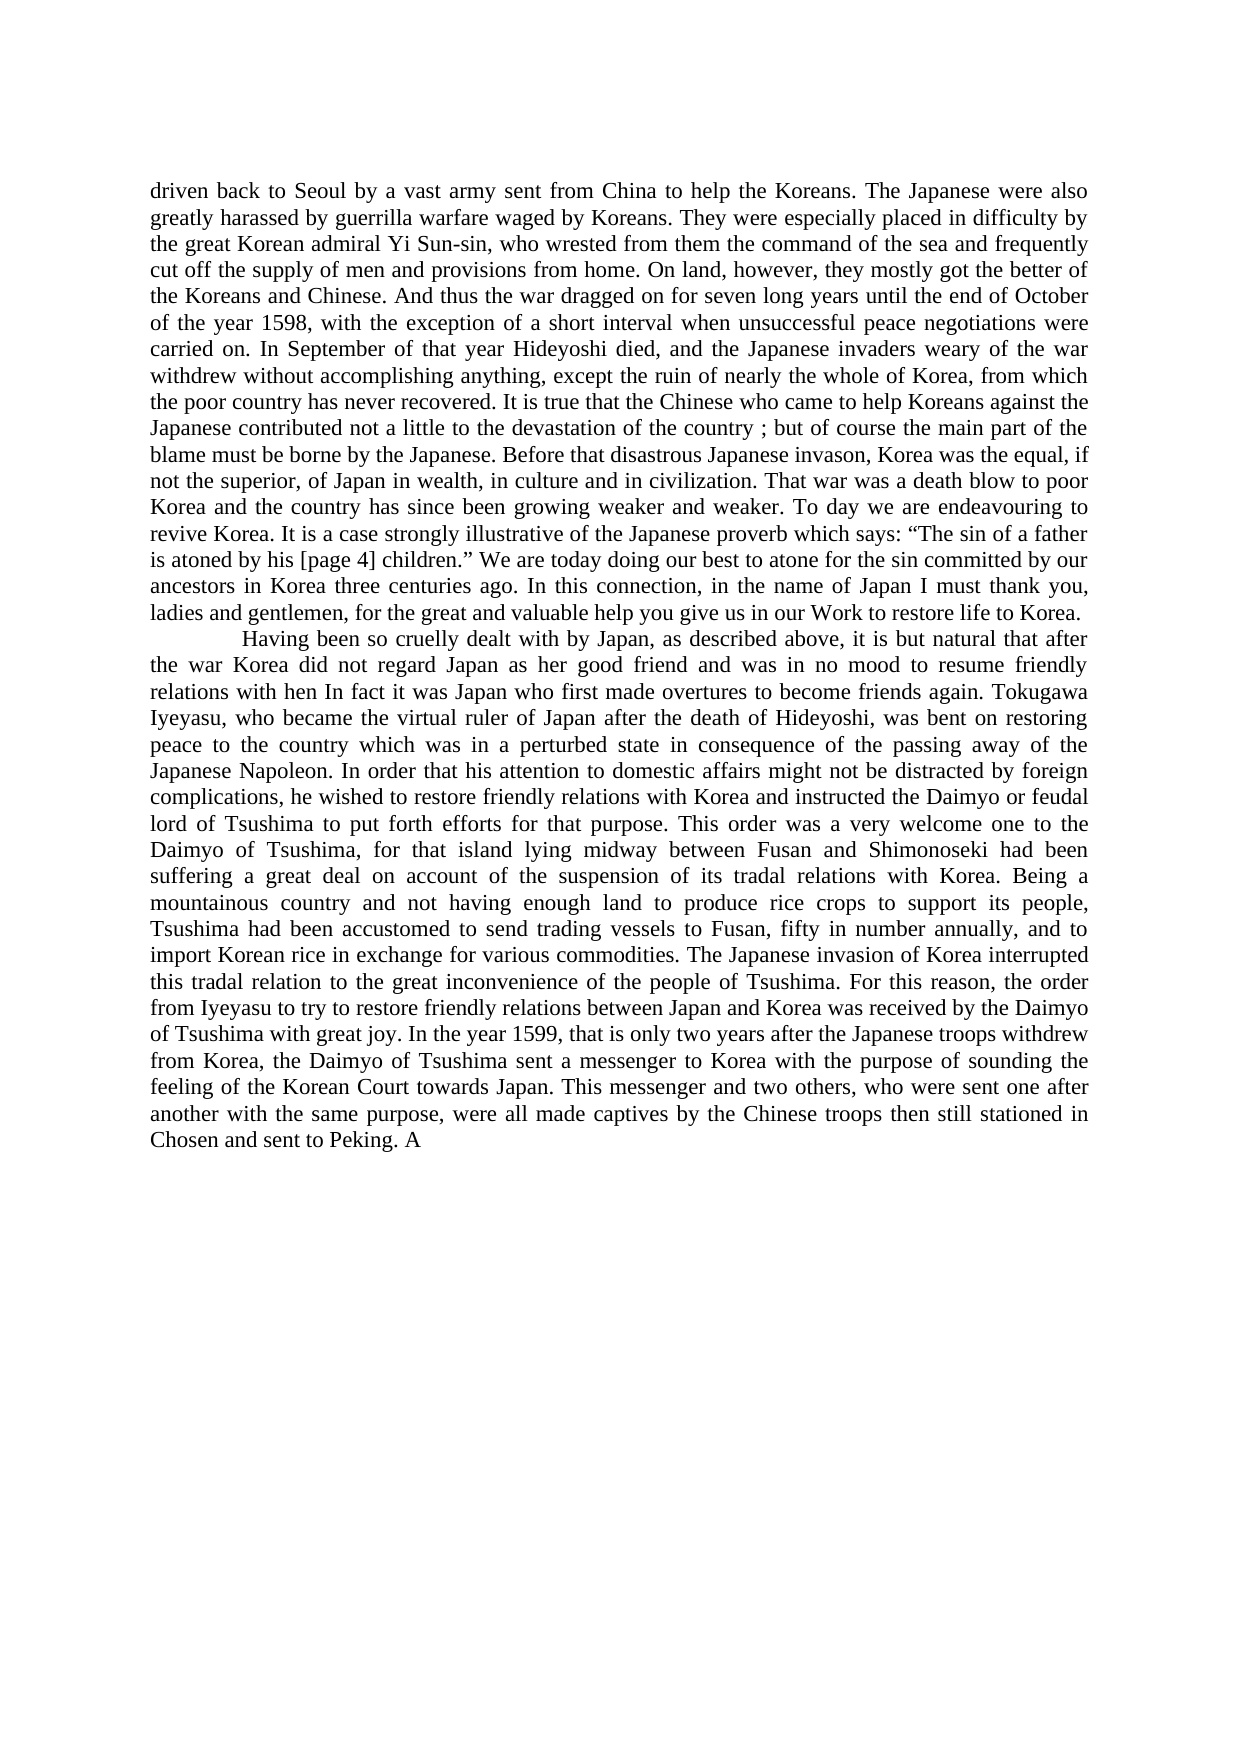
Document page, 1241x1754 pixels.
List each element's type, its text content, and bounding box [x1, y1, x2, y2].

text Having been so cruelly dealt with by Japan, as described above, it is but natural that after the war Korea did not regard Japan as her good friend and was in no mood to resume friendly relations with hen In fact it was Japan who first made overtures to become friends again. Tokugawa Iyeyasu, who became the virtual ruler of Japan after the death of Hideyoshi, was bent on restoring peace to the country which was in a perturbed state in consequence of the passing away of the Japanese Napoleon. In order that his attention to domestic affairs might not be distracted by foreign complications, he wished to restore friendly relations with Korea and instructed the Daimyo or feudal lord of Tsushima to put forth efforts for that purpose. This order was a very welcome one to the Daimyo of Tsushima, for that island lying midway between Fusan and Shimonoseki had been suffering a great deal on account of the suspension of its tradal relations with Korea. Being a mountainous country and not having enough land to produce rice crops to support its people, Tsushima had been accustomed to send trading vessels to Fusan, fifty in number annually, and to import Korean rice in exchange for various commodities. The Japanese invasion of Korea interrupted this tradal relation to the great inconvenience of the people of Tsushima. For this reason, the order from Iyeyasu to try to restore friendly relations between Japan and Korea was received by the Daimyo of Tsushima with great joy. In the year 1599, that is only two years after the Japanese troops withdrew from Korea, the Daimyo of Tsushima sent a messenger to Korea with the purpose of sounding the feeling of the Korean Court towards Japan. This messenger and two others, who were sent one after another with the same purpose, were all made captives by the Chinese troops then still stationed in Chosen and sent to Peking. A [150, 625, 1090, 1152]
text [150, 177, 1090, 625]
